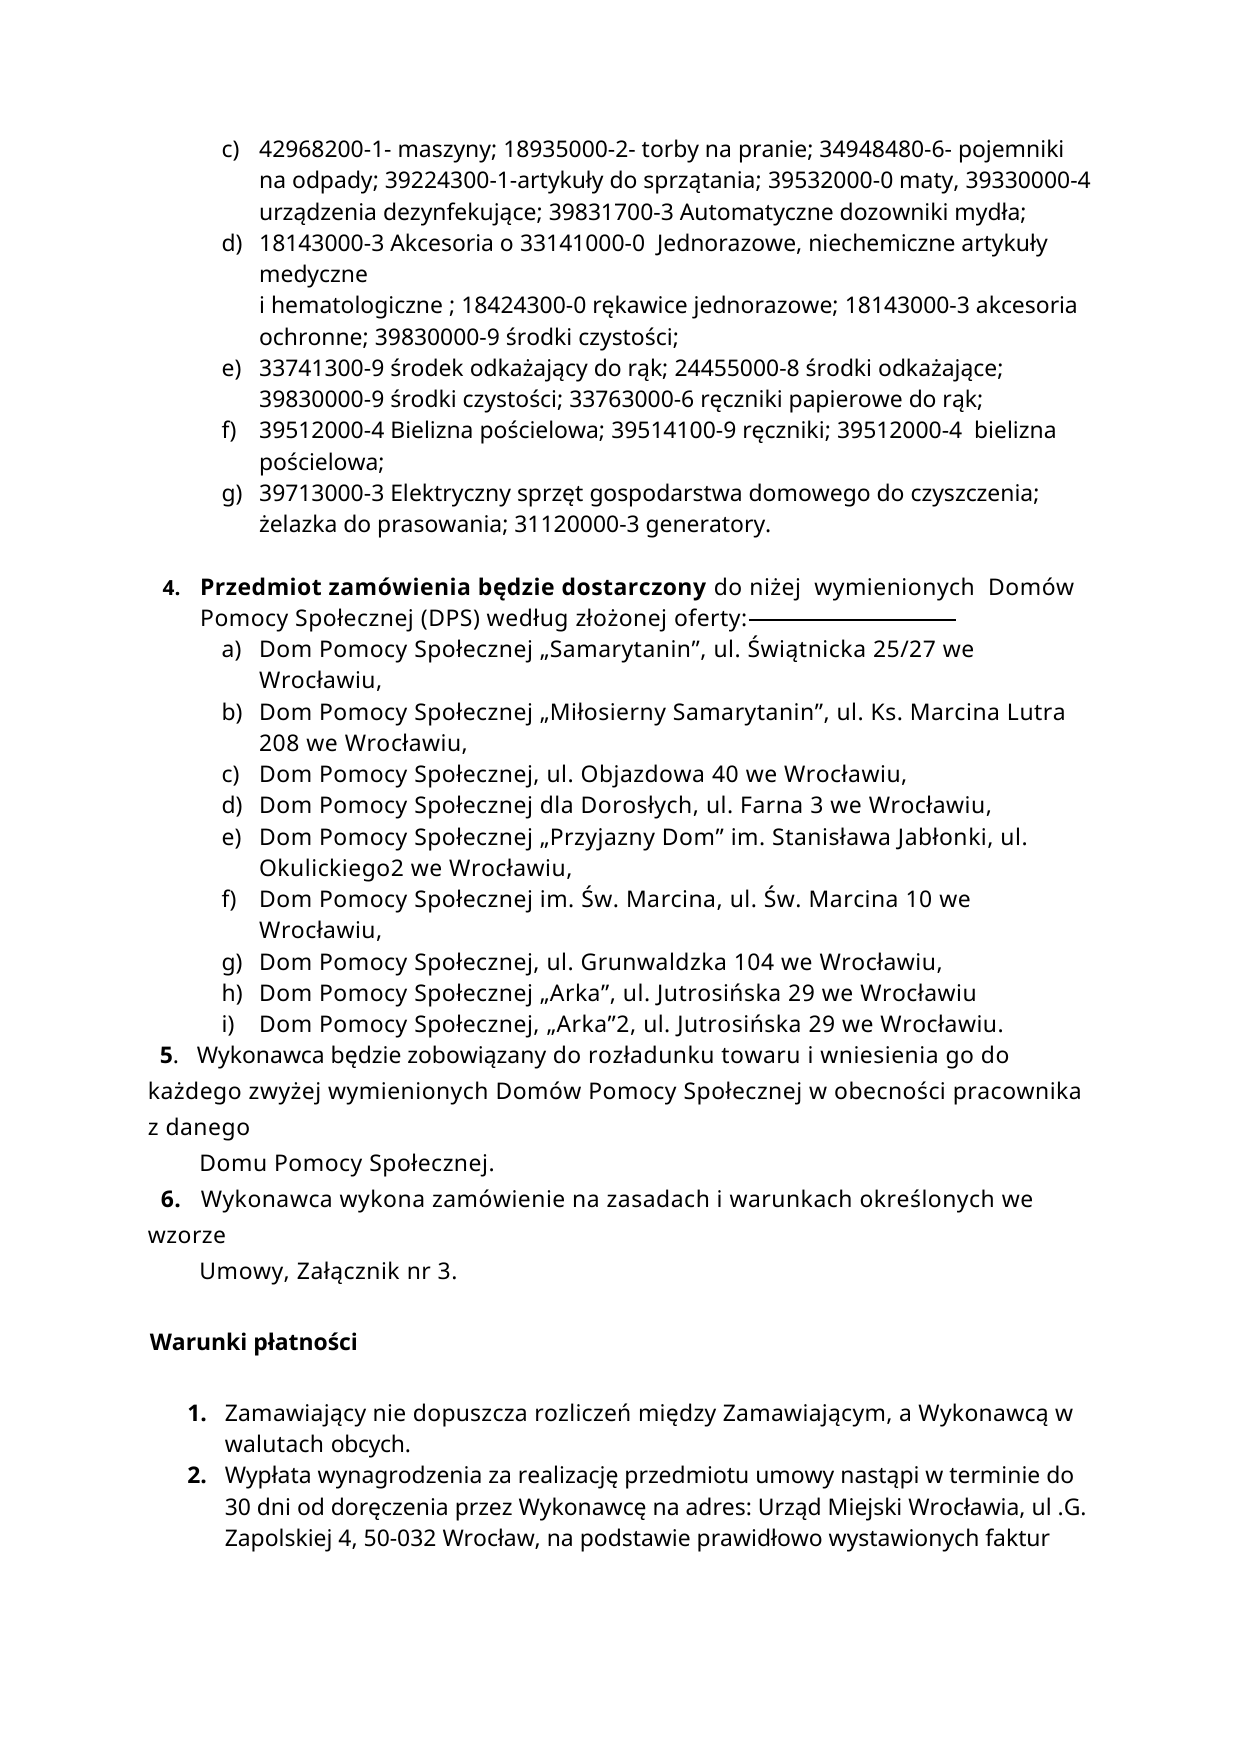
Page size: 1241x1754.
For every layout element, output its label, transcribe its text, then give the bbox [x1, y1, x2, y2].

list Przedmiot zamówienia będzie dostarczony do niżej wymienionych Domów Pomocy Społecznej (DPS) według złożonej oferty: [162, 570, 1093, 633]
text Warunki płatności [149, 1326, 1093, 1357]
list Dom Pomocy Społecznej „Samarytanin”, ul. Świątnicka 25/27 we Wrocławiu, [221, 633, 1093, 695]
list Dom Pomocy Społecznej dla Dorosłych, ul. Farna 3 we Wrocławiu, [221, 789, 1093, 820]
list Dom Pomocy Społecznej, „Arka”2, ul. Jutrosińska 29 we Wrocławiu. [221, 1008, 1093, 1039]
list Dom Pomocy Społecznej „Miłosierny Samarytanin”, ul. Ks. Marcina Lutra 208 we Wrocławiu, [221, 695, 1093, 758]
text 5. Wykonawca będzie zobowiązany do rozładunku towaru i wniesienia go do każdego zwyżej wymienionych Domów Pomocy Społecznej w obecności pracownika z danego [148, 1039, 1091, 1142]
list 18143000-3 Akcesoria o 33141000-0 Jednorazowe, niechemiczne artykuły medyczne i hematologiczne ; 18424300-0 rękawice jednorazowe; 18143000-3 akcesoria ochronne; 39830000-9 środki czystości; [221, 227, 1093, 352]
list Zamawiający nie dopuszcza rozliczeń między Zamawiającym, a Wykonawcą w walutach obcych. [187, 1397, 1093, 1459]
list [187, 1459, 1093, 1553]
list Dom Pomocy Społecznej, ul. Objazdowa 40 we Wrocławiu, [221, 758, 1093, 789]
list 42968200-1- maszyny; 18935000-2- torby na pranie; 34948480-6- pojemniki na odpady; 39224300-1-artykuły do sprzątania; 39532000-0 maty, 39330000-4 urządzenia dezynfekujące; 39831700-3 Automatyczne dozowniki mydła; [221, 133, 1093, 227]
text Domu Pomocy Społecznej. [148, 1147, 1091, 1178]
list 39713000-3 Elektryczny sprzęt gospodarstwa domowego do czyszczenia; żelazka do prasowania; 31120000-3 generatory. [221, 477, 1093, 539]
list Dom Pomocy Społecznej „Przyjazny Dom” im. Stanisława Jabłonki, ul. Okulickiego2 we Wrocławiu, [221, 820, 1093, 883]
list Dom Pomocy Społecznej im. Św. Marcina, ul. Św. Marcina 10 we Wrocławiu, [221, 883, 1093, 945]
text 6. Wykonawca wykona zamówienie na zasadach i warunkach określonych we wzorze [148, 1183, 1091, 1250]
list 39512000-4 Bielizna pościelowa; 39514100-9 ręczniki; 39512000-4 bielizna pościelowa; [221, 414, 1093, 477]
list Dom Pomocy Społecznej, ul. Grunwaldzka 104 we Wrocławiu, [221, 945, 1093, 977]
list Dom Pomocy Społecznej „Arka”, ul. Jutrosińska 29 we Wrocławiu [221, 977, 1093, 1008]
text Umowy, Załącznik nr 3. [148, 1255, 1091, 1286]
list 33741300-9 środek odkażający do rąk; 24455000-8 środki odkażające; 39830000-9 środki czystości; 33763000-6 ręczniki papierowe do rąk; [221, 352, 1093, 414]
